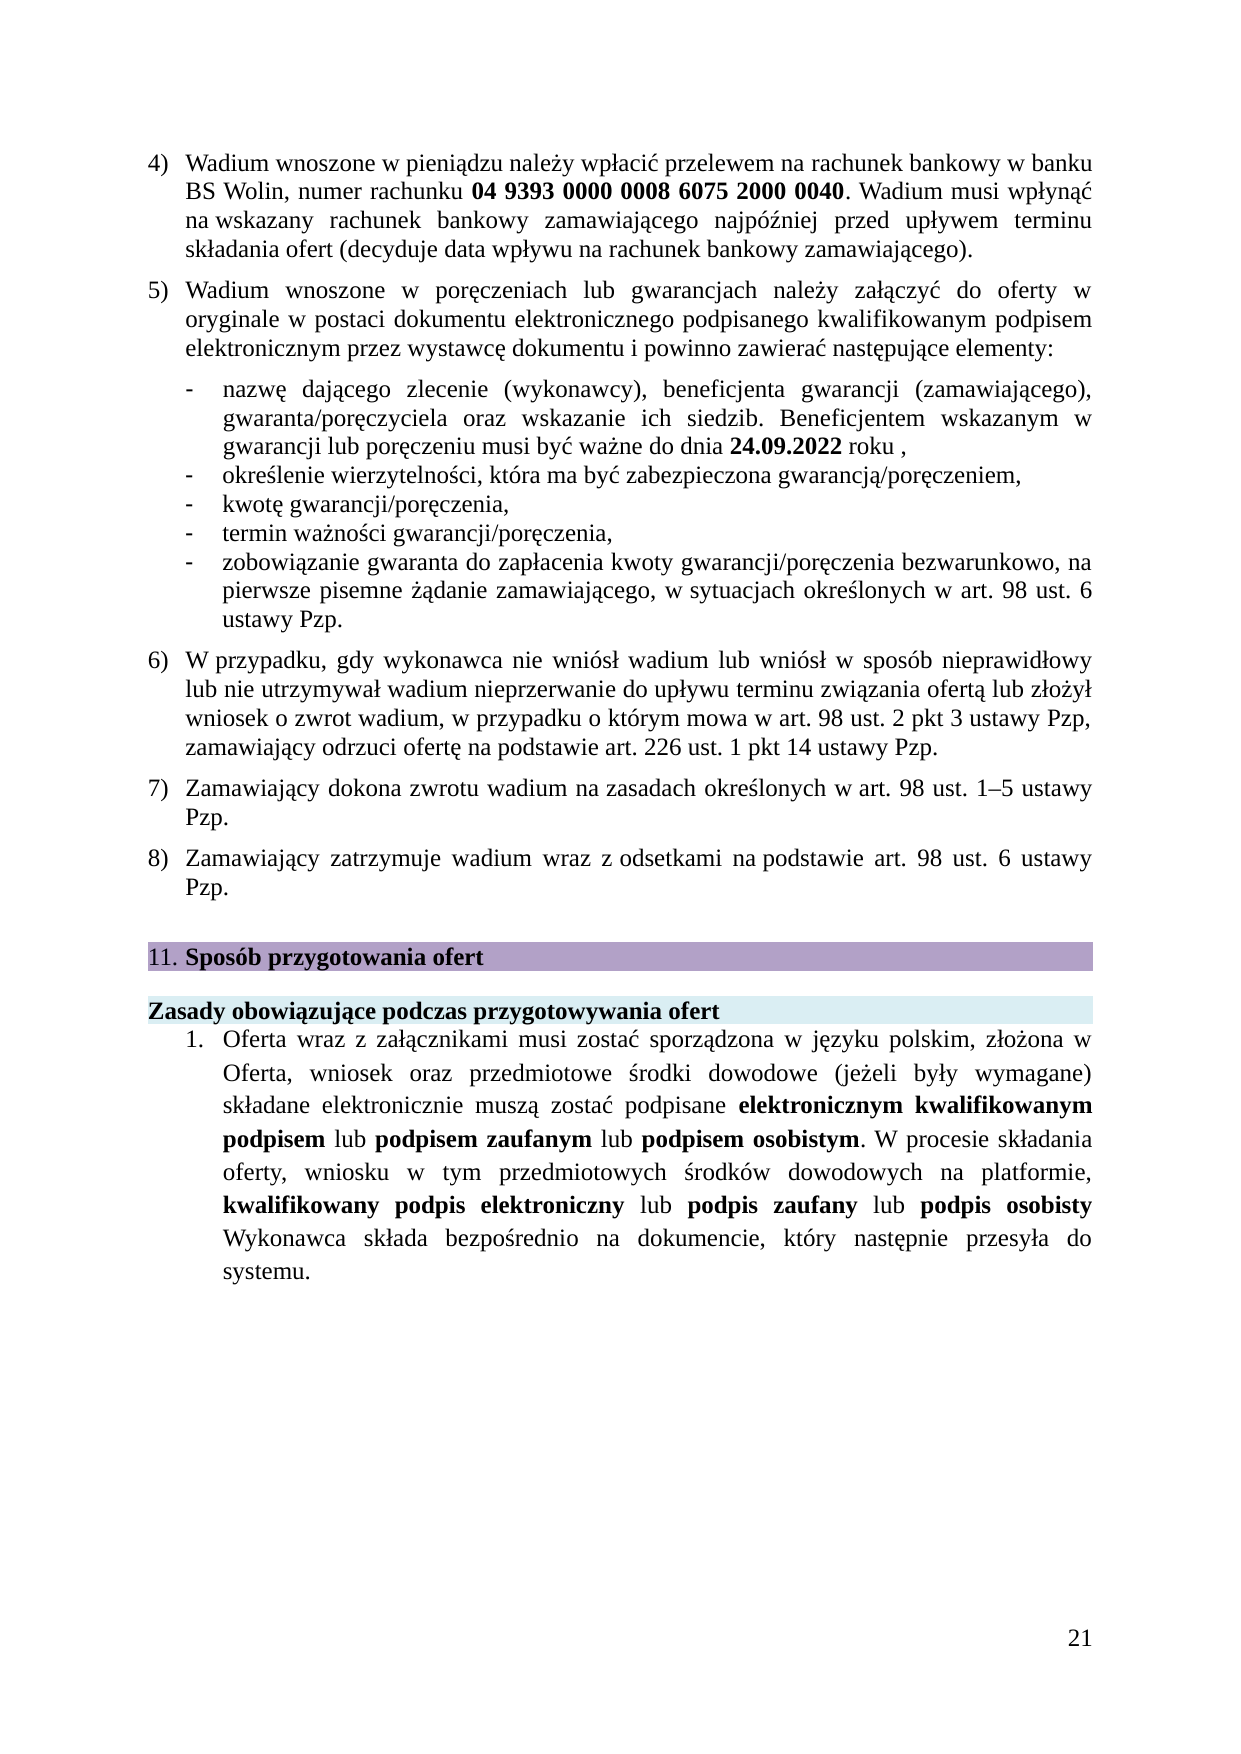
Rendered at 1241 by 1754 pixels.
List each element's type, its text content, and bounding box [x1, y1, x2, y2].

list zobowiązanie gwaranta do zapłacenia kwoty gwarancji/poręczenia bezwarunkowo, na pierwsze pisemne żądanie zamawiającego, w sytuacjach określonych w art. 98 ust. 6 ustawy Pzp. [185, 547, 1093, 633]
list W przypadku, gdy wykonawca nie wniósł wadium lub wniósł w sposób nieprawidłowy lub nie utrzymywał wadium nieprzerwanie do upływu terminu związania ofertą lub złożył wniosek o zwrot wadium, w przypadku o którym mowa w art. 98 ust. 2 pkt 3 ustawy Pzp, zamawiający odrzuci ofertę na podstawie art. 226 ust. 1 pkt 14 ustawy Pzp. [148, 646, 1093, 761]
text Zasady obowiązujące podczas przygotowywania ofert [148, 996, 1093, 1024]
list Sposób przygotowania ofert [148, 942, 1093, 971]
list termin ważności gwarancji/poręczenia, [185, 518, 1093, 547]
list Zamawiający dokona zwrotu wadium na zasadach określonych w art. 98 ust. 1–5 ustawy Pzp. [148, 773, 1093, 831]
list Oferta wraz z załącznikami musi zostać sporządzona w języku polskim, złożona w Oferta, wniosek oraz przedmiotowe środki dowodowe (jeżeli były wymagane) składane elektronicznie muszą zostać podpisane elektronicznym kwalifikowanym podpisem lub podpisem zaufanym lub podpisem osobistym. W procesie składania oferty, wniosku w tym przedmiotowych środków dowodowych na platformie, kwalifikowany podpis elektroniczny lub podpis zaufany lub podpis osobisty Wykonawca składa bezpośrednio na dokumencie, który następnie przesyła do systemu. [185, 1024, 1093, 1284]
list Wadium wnoszone w poręczeniach lub gwarancjach należy załączyć do oferty w oryginale w postaci dokumentu elektronicznego podpisanego kwalifikowanym podpisem elektronicznym przez wystawcę dokumentu i powinno zawierać następujące elementy: [148, 275, 1093, 361]
list Wadium wnoszone w pieniądzu należy wpłacić przelewem na rachunek bankowy w banku BS Wolin, numer rachunku 04 9393 0000 0008 6075 2000 0040. Wadium musi wpłynąć na wskazany rachunek bankowy zamawiającego najpóźniej przed upływem terminu składania ofert (decyduje data wpływu na rachunek bankowy zamawiającego). [148, 148, 1093, 263]
list kwotę gwarancji/poręczenia, [185, 489, 1093, 518]
list określenie wierzytelności, która ma być zabezpieczona gwarancją/poręczeniem, [185, 460, 1093, 489]
list Zamawiający zatrzymuje wadium wraz z odsetkami na podstawie art. 98 ust. 6 ustawy Pzp. [148, 843, 1093, 901]
list nazwę dającego zlecenie (wykonawcy), beneficjenta gwarancji (zamawiającego), gwaranta/poręczyciela oraz wskazanie ich siedzib. Beneficjentem wskazanym w gwarancji lub poręczeniu musi być ważne do dnia 24.09.2022 roku , [185, 374, 1093, 460]
